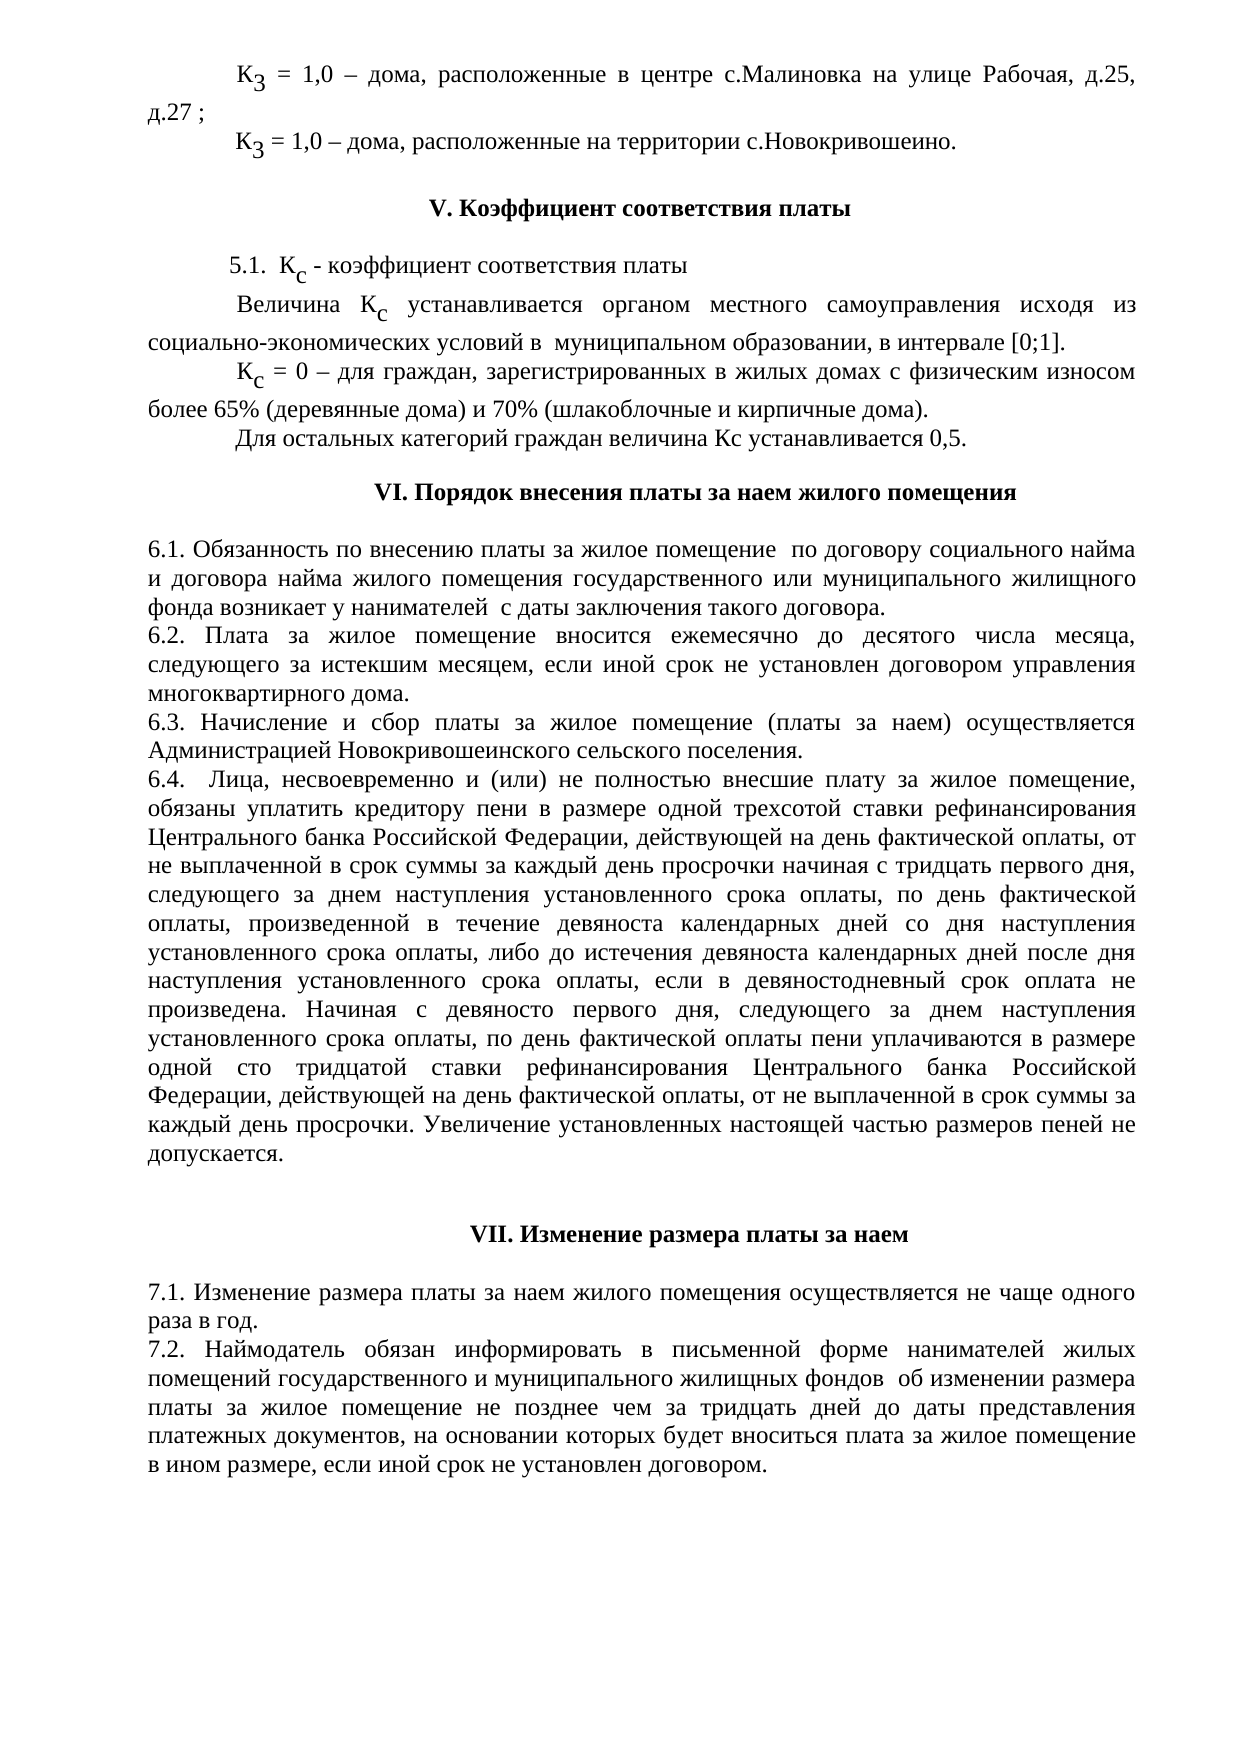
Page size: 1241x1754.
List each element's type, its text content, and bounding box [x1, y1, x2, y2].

text 7.2. Наймодатель обязан информировать в письменной форме нанимателей жилых помещений государственного и муниципального жилищных фондов об изменении размера платы за жилое помещение не позднее чем за тридцать дней до даты представления платежных документов, на основании которых будет вноситься плата за жилое помещение в ином размере, если иной срок не установлен договором. [148, 1334, 1137, 1478]
text V. Коэффициент соответствия платы [143, 193, 1137, 222]
text 7.1. Изменение размера платы за наем жилого помещения осуществляется не чаще одного раза в год. [148, 1277, 1137, 1334]
text 6.3. Начисление и сбор платы за жилое помещение (платы за наем) осуществляется Администрацией Новокривошеинского сельского поселения. [148, 707, 1137, 764]
text К3 = 1,0 – дома, расположенные в центре с.Малиновка на улице Рабочая, д.25, д.27 ; [148, 59, 1137, 126]
text Кс = 0 – для граждан, зарегистрированных в жилых домах с физическим износом более 65% (деревянные дома) и 70% (шлакоблочные и кирпичные дома). [148, 356, 1137, 423]
text VII. Изменение размера платы за наем [241, 1219, 1137, 1248]
text 5.1. Кс - коэффициент соответствия платы [148, 251, 1137, 289]
text 6.4. Лица, несвоевременно и (или) не полностью внесшие плату за жилое помещение, обязаны уплатить кредитору пени в размере одной трехсотой ставки рефинансирования Центрального банка Российской Федерации, действующей на день фактической оплаты, от не выплаченной в срок суммы за каждый день просрочки начиная с тридцать первого дня, следующего за днем наступления установленного срока оплаты, по день фактической оплаты, произведенной в течение девяноста календарных дней со дня наступления установленного срока оплаты, либо до истечения девяноста календарных дней после дня наступления установленного срока оплаты, если в девяностодневный срок оплата не произведена. Начиная с девяносто первого дня, следующего за днем наступления установленного срока оплаты, по день фактической оплаты пени уплачиваются в размере одной сто тридцатой ставки рефинансирования Центрального банка Российской Федерации, действующей на день фактической оплаты, от не выплаченной в срок суммы за каждый день просрочки. Увеличение установленных настоящей частью размеров пеней не допускается. [148, 764, 1137, 1167]
text Величина Кс устанавливается органом местного самоуправления исходя из социально-экономических условий в муниципальном образовании, в интервале [0;1]. [148, 289, 1137, 356]
text 6.1. Обязанность по внесению платы за жилое помещение по договору социального найма и договора найма жилого помещения государственного или муниципального жилищного фонда возникает у нанимателей с даты заключения такого договора. [148, 534, 1137, 620]
text 6.2. Плата за жилое помещение вносится ежемесячно до десятого числа месяца, следующего за истекшим месяцем, если иной срок не установлен договором управления многоквартирного дома. [148, 620, 1137, 707]
text К3 = 1,0 – дома, расположенные на территории с.Новокривошеино. [148, 126, 1137, 164]
text Для остальных категорий граждан величина Кс устанавливается 0,5. [148, 423, 1137, 451]
text VI. Порядок внесения платы за наем жилого помещения [241, 477, 1137, 505]
